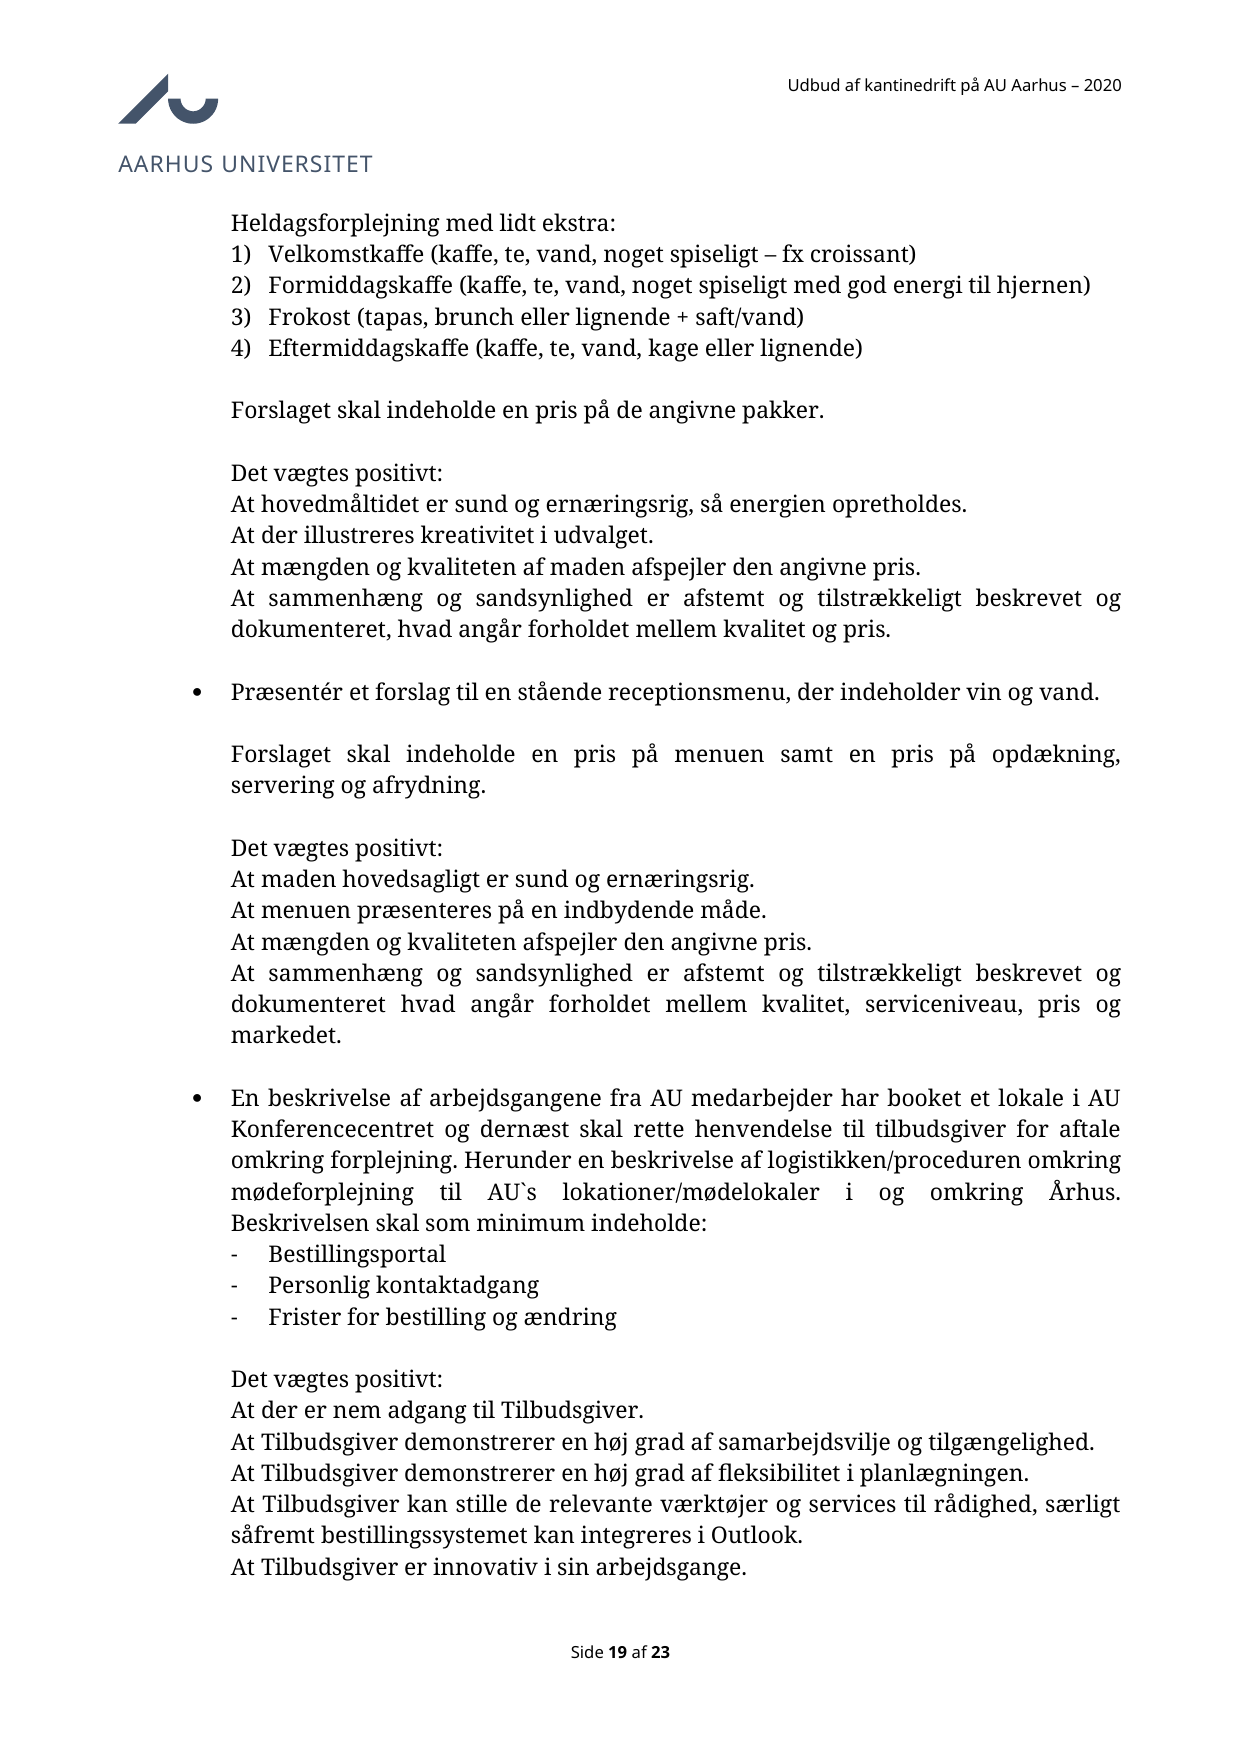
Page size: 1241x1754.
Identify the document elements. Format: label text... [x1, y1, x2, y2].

list At Tilbudsgiver kan stille de relevante værktøjer og services til rådighed, særligt såfremt bestillingssystemet kan integreres i Outlook. [231, 1488, 1122, 1551]
list Formiddagskaffe (kaffe, te, vand, noget spiseligt med god energi til hjernen) [231, 269, 1122, 301]
text At sammenhæng og sandsynlighed er afstemt og tilstrækkeligt beskrevet og dokumenteret, hvad angår forholdet mellem kvalitet og pris. [231, 582, 1122, 644]
list Velkomstkaffe (kaffe, te, vand, noget spiseligt – fx croissant) [231, 238, 1122, 269]
list At mængden og kvaliteten afspejler den angivne pris. [231, 926, 1122, 957]
list At der er nem adgang til Tilbudsgiver. [231, 1394, 1122, 1426]
list Frokost (tapas, brunch eller lignende + saft/vand) [231, 301, 1122, 332]
list At sammenhæng og sandsynlighed er afstemt og tilstrækkeligt beskrevet og dokumenteret hvad angår forholdet mellem kvalitet, serviceniveau, pris og markedet. [231, 957, 1122, 1051]
text At der illustreres kreativitet i udvalget. [118, 519, 1122, 551]
text Det vægtes positivt: [118, 457, 1122, 488]
list At Tilbudsgiver demonstrerer en høj grad af samarbejdsvilje og tilgængelighed. [231, 1426, 1122, 1457]
list Personlig kontaktadgang [231, 1269, 1122, 1301]
list En beskrivelse af arbejdsgangene fra AU medarbejder har booket et lokale i AU Konferencecentret og dernæst skal rette henvendelse til tilbudsgiver for aftale omkring forplejning. Herunder en beskrivelse af logistikken/proceduren omkring mødeforplejning til AU`s lokationer/mødelokaler i og omkring Århus. Beskrivelsen skal som minimum indeholde: [193, 1082, 1122, 1238]
list At maden hovedsagligt er sund og ernæringsrig. [231, 863, 1122, 894]
list At Tilbudsgiver er innovativ i sin arbejdsgange. [231, 1551, 1122, 1582]
list Forslaget skal indeholde en pris på menuen samt en pris på opdækning, servering og afrydning. [231, 738, 1122, 801]
list Det vægtes positivt: [231, 832, 1122, 863]
list At menuen præsenteres på en indbydende måde. [231, 894, 1122, 926]
text Forslaget skal indeholde en pris på de angivne pakker. [118, 394, 1122, 426]
text At mængden og kvaliteten af maden afspejler den angivne pris. [118, 551, 1122, 582]
text Heldagsforplejning med lidt ekstra: [118, 207, 1122, 238]
list At Tilbudsgiver demonstrerer en høj grad af fleksibilitet i planlægningen. [231, 1457, 1122, 1488]
list Præsentér et forslag til en stående receptionsmenu, der indeholder vin og vand. [193, 676, 1122, 707]
list Eftermiddagskaffe (kaffe, te, vand, kage eller lignende) [231, 332, 1122, 363]
text At hovedmåltidet er sund og ernæringsrig, så energien opretholdes. [118, 488, 1122, 519]
list Bestillingsportal [231, 1238, 1122, 1269]
list Frister for bestilling og ændring [231, 1301, 1122, 1332]
list Det vægtes positivt: [231, 1363, 1122, 1394]
